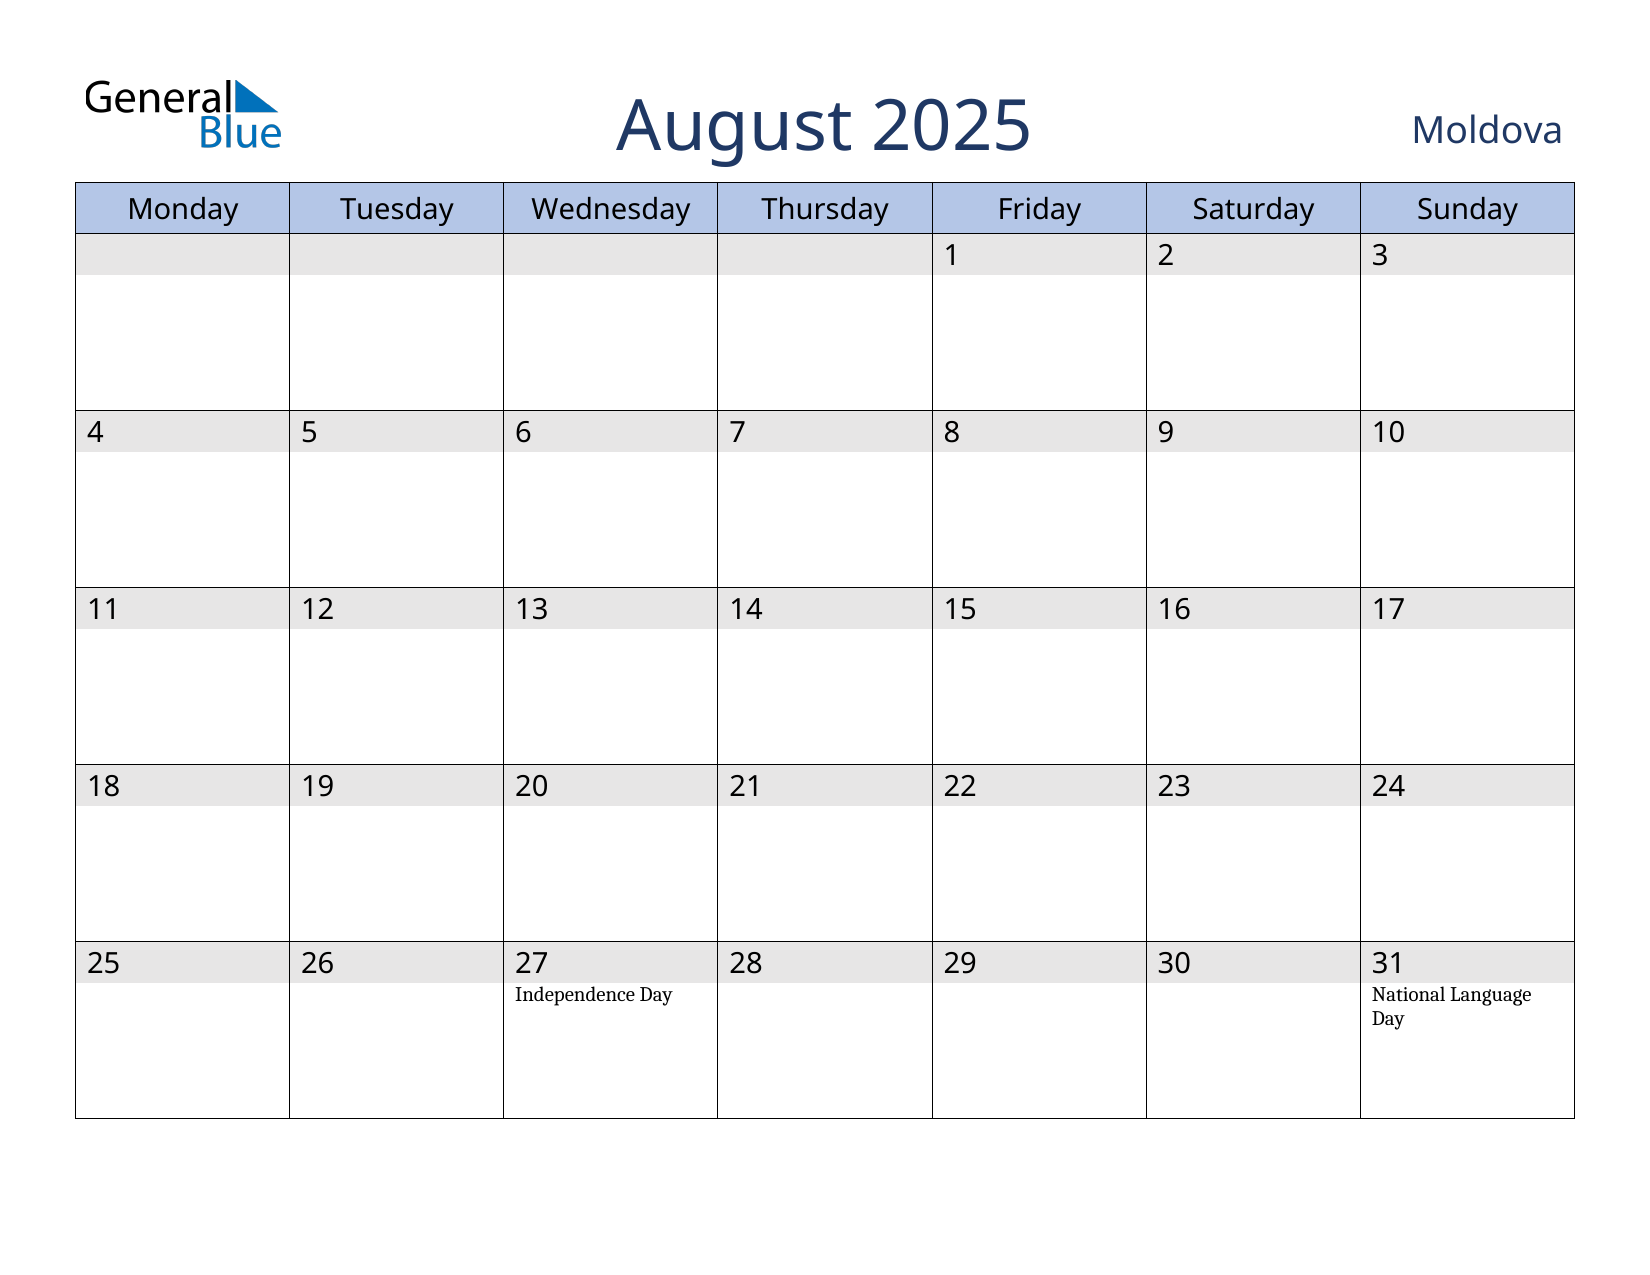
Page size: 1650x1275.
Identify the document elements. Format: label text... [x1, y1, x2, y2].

table_cell 31 [1361, 942, 1574, 983]
table_cell 18 [76, 765, 289, 806]
table_cell [504, 275, 717, 410]
table_cell 2 [1147, 234, 1360, 275]
table_cell Sunday [1361, 183, 1574, 233]
table_cell [1147, 806, 1360, 941]
table_cell [933, 452, 1146, 587]
table_cell 17 [1361, 588, 1574, 629]
table_cell National Language Day [1361, 983, 1574, 1118]
table_cell Saturday [1147, 183, 1360, 233]
table_cell [76, 806, 289, 941]
table_cell [1147, 275, 1360, 410]
table_cell [718, 452, 932, 587]
table_cell 10 [1361, 411, 1574, 452]
table_cell 8 [933, 411, 1146, 452]
table_cell [933, 806, 1146, 941]
table_cell [76, 983, 289, 1118]
table_cell 4 [76, 411, 289, 452]
table_cell [718, 983, 932, 1118]
table_cell 16 [1147, 588, 1360, 629]
table_cell Friday [933, 183, 1146, 233]
table_cell [504, 629, 717, 764]
table_cell [504, 452, 717, 587]
table_cell 14 [718, 588, 932, 629]
table_cell [718, 629, 932, 764]
table_cell 3 [1361, 234, 1574, 275]
table_cell 30 [1147, 942, 1360, 983]
table_cell 1 [933, 234, 1146, 275]
table_cell 26 [290, 942, 503, 983]
table_cell Monday [76, 183, 289, 233]
table_header Moldova [1146, 75, 1574, 182]
table_cell 27 [504, 942, 717, 983]
table_cell 28 [718, 942, 932, 983]
table_cell [933, 983, 1146, 1118]
table_cell [76, 275, 289, 410]
table_cell 15 [933, 588, 1146, 629]
table_cell [76, 234, 289, 275]
table_cell 19 [290, 765, 503, 806]
table_cell [1361, 275, 1574, 410]
table_cell [1361, 452, 1574, 587]
table_cell 29 [933, 942, 1146, 983]
table_cell 7 [718, 411, 932, 452]
table_cell 20 [504, 765, 717, 806]
table_cell [76, 629, 289, 764]
table_cell [290, 806, 503, 941]
table_cell 6 [504, 411, 717, 452]
table_cell [933, 275, 1146, 410]
table_cell [933, 629, 1146, 764]
table_cell [290, 629, 503, 764]
table_cell [1361, 629, 1574, 764]
table_cell [290, 983, 503, 1118]
table_cell 11 [76, 588, 289, 629]
table_cell 5 [290, 411, 503, 452]
table_cell 22 [933, 765, 1146, 806]
table_cell [1147, 452, 1360, 587]
table_cell Wednesday [504, 183, 717, 233]
table_cell 12 [290, 588, 503, 629]
table_header [76, 75, 503, 182]
table_cell [76, 452, 289, 587]
table_cell [1147, 983, 1360, 1118]
table_cell [718, 806, 932, 941]
table_cell [1361, 806, 1574, 941]
table_cell Tuesday [290, 183, 503, 233]
table_cell [1147, 629, 1360, 764]
table_cell [504, 234, 717, 275]
picture [86, 80, 281, 148]
table_cell 13 [504, 588, 717, 629]
table_cell 24 [1361, 765, 1574, 806]
table_cell [290, 234, 503, 275]
table_cell [290, 452, 503, 587]
table_cell Thursday [718, 183, 932, 233]
table_cell [290, 275, 503, 410]
table_cell 23 [1147, 765, 1360, 806]
table_cell 21 [718, 765, 932, 806]
table_cell [718, 275, 932, 410]
table_cell Independence Day [504, 983, 717, 1118]
table_cell [504, 806, 717, 941]
table_cell [718, 234, 932, 275]
table_cell 9 [1147, 411, 1360, 452]
table_header August 2025 [504, 75, 1146, 182]
table_cell 25 [76, 942, 289, 983]
